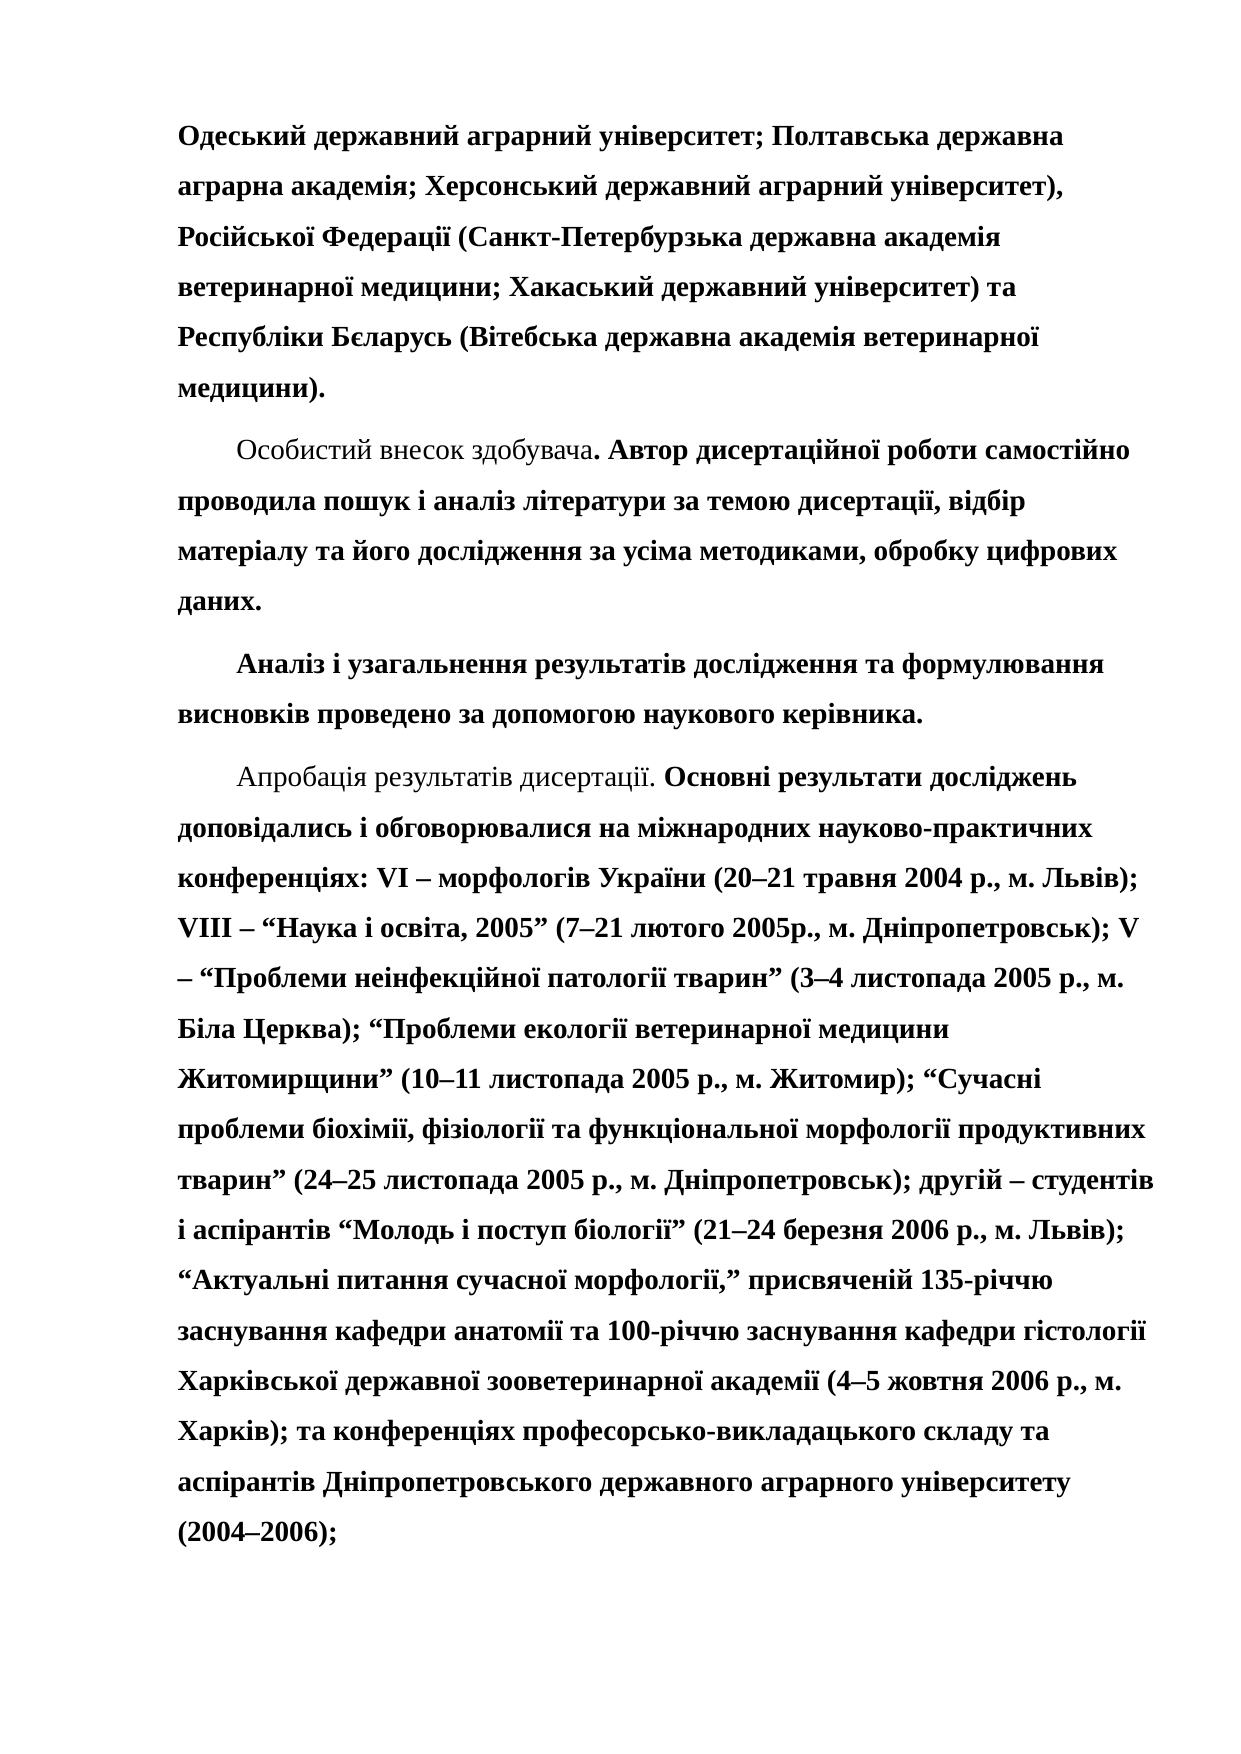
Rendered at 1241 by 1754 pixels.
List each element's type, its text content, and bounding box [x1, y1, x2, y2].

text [177, 118, 1152, 403]
text Апробація результатів дисертації. Основні результати досліджень доповідались і обговорювалися на міжнародних науково-практичних конференціях: VI – морфологів України (20–21 травня 2004 р., м. Львів); VIII – “Наука і освіта, 2005” (7–21 лютого 2005р., м. Дніпропетровськ); V – “Проблеми неінфекційної патології тварин” (3–4 листопада 2005 р., м. Біла Церква); “Проблеми екології ветеринарної медицини Житомирщини” (10–11 листопада 2005 р., м. Житомир); “Сучасні проблеми біохімії, фізіології та функціональної морфології продуктивних тварин” (24–25 листопада 2005 р., м. Дніпропетровськ); другій – студентів і аспірантів “Молодь і поступ біології” (21–24 березня 2006 р., м. Львів); “Актуальні питання сучасної морфології,” присвяченій 135-річчю заснування кафедри анатомії та 100-річчю заснування кафедри гістології Харківської державної зооветеринарної академії (4–5 жовтня 2006 р., м. Харків); та конференціях професорсько-викладацького складу та аспірантів Дніпропетровського державного аграрного університету (2004–2006); [177, 759, 1160, 1548]
text Аналіз і узагальнення результатів дослідження та формулювання висновків проведено за допомогою наукового керівника. [177, 646, 1152, 730]
text Особистий внесок здобувача. Автор дисертаційної роботи самостійно проводила пошук і аналіз літератури за темою дисертації, відбір матеріалу та його дослідження за усіма методиками, обробку цифрових даних. [177, 432, 1152, 617]
